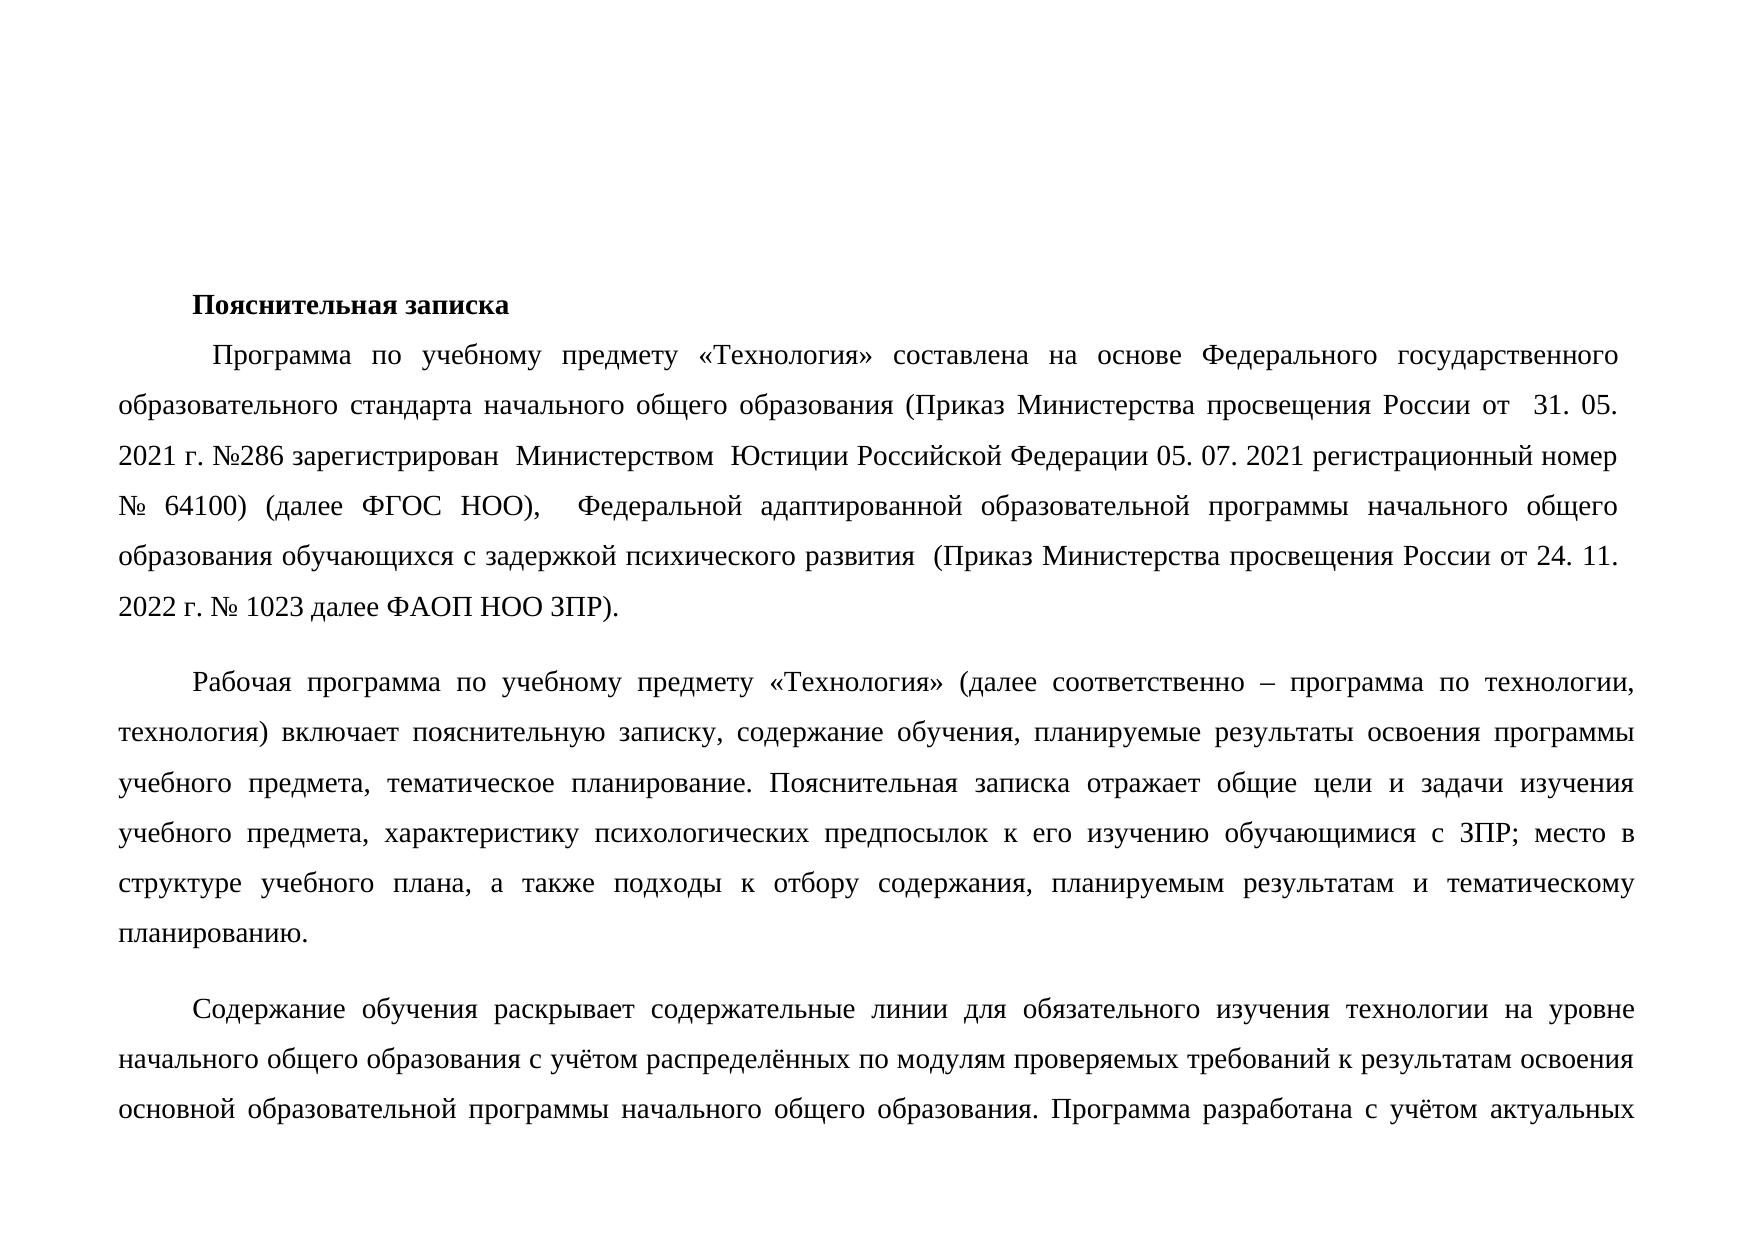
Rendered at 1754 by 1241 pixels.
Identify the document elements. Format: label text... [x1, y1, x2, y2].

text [118, 991, 1636, 1125]
text Программа по учебному предмету «Технология» составлена на основе Федерального государственного образовательного стандарта начального общего образования (Приказ Министерства просвещения России от 31. 05. 2021 г. №286 зарегистрирован Министерством Юстиции Российской Федерации 05. 07. 2021 регистрационный номер № 64100) (далее ФГОС НОО), Федеральной адаптированной образовательной программы начального общего образования обучающихся с задержкой психического развития (Приказ Министерства просвещения России от 24. 11. 2022 г. № 1023 далее ФАОП НОО ЗПР). [118, 337, 1620, 622]
text Пояснительная записка [118, 287, 1636, 320]
text Рабочая программа по учебному предмету «Технология» (далее соответственно – программа по технологии, технология) включает пояснительную записку, содержание обучения, планируемые результаты освоения программы учебного предмета, тематическое планирование. Пояснительная записка отражает общие цели и задачи изучения учебного предмета, характеристику психологических предпосылок к его изучению обучающимися с ЗПР; место в структуре учебного плана, а также подходы к отбору содержания, планируемым результатам и тематическому планированию. [118, 664, 1636, 949]
